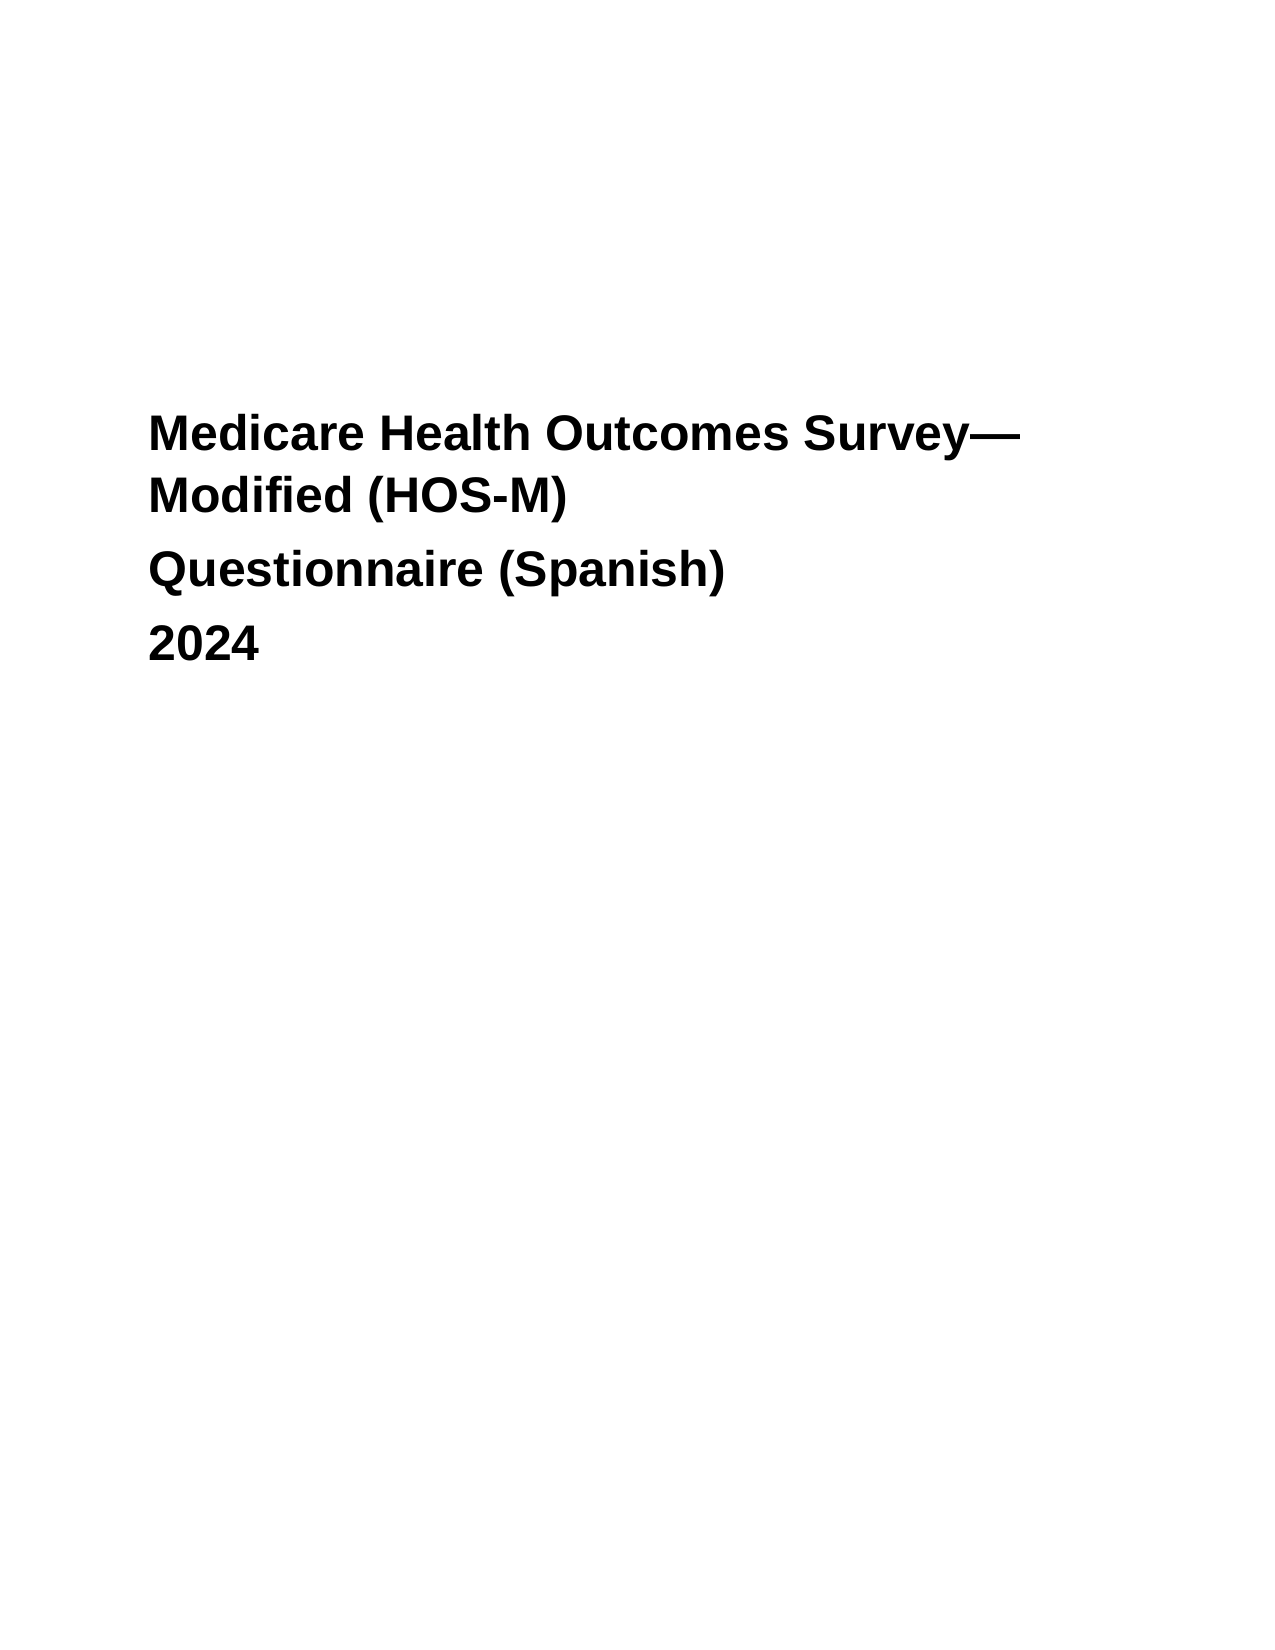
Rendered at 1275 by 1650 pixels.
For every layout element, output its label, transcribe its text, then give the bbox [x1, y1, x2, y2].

text Medicare Health Outcomes Survey— [148, 403, 1174, 461]
text Questionnaire (Spanish) [148, 540, 1174, 597]
text Modified (HOS-M) [148, 466, 1174, 523]
text 2024 [148, 614, 1174, 671]
